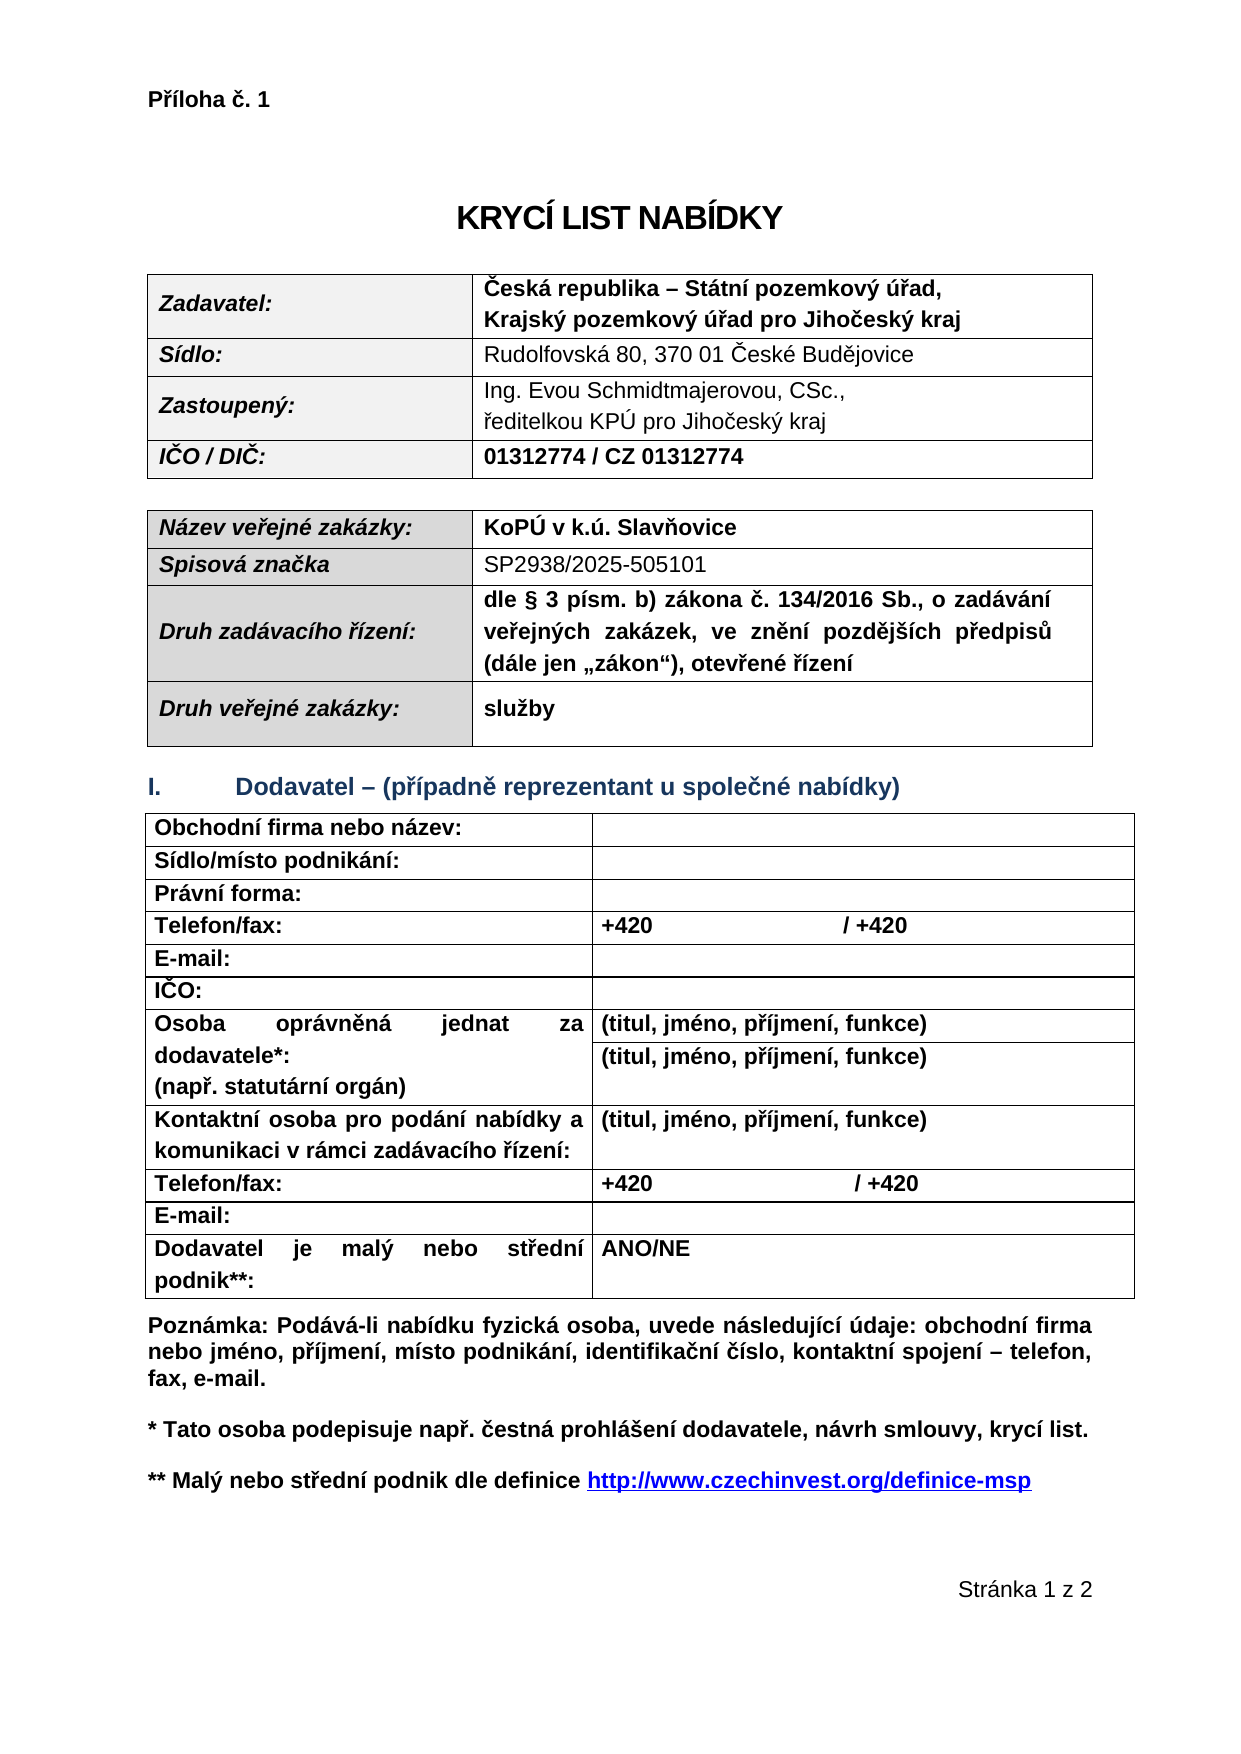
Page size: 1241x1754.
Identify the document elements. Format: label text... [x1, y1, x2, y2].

table_header Česká republika – Státní pozemkový úřad, Krajský pozemkový úřad pro Jihočeský kraj [473, 275, 1092, 338]
table_cell [593, 945, 1134, 976]
table_cell Osoba oprávněná jednat za dodavatele*: (např. statutární orgán) [146, 1010, 592, 1105]
table_cell dle § 3 písm. b) zákona č. 134/2016 Sb., o zadávání veřejných zakázek, ve znění pozdějších předpisů (dále jen „zákon“), otevřené řízení [473, 586, 1092, 681]
table_cell +420 / +420 [593, 1170, 1134, 1201]
table_header KoPÚ v k.ú. Slavňovice [473, 511, 1092, 548]
table_cell Kontaktní osoba pro podání nabídky a komunikaci v rámci zadávacího řízení: [146, 1106, 592, 1169]
table_header Název veřejné zakázky: [148, 511, 472, 548]
table_cell (titul, jméno, příjmení, funkce) [593, 1010, 1134, 1042]
table_cell Telefon/fax: [146, 1170, 592, 1201]
table_cell IČO: [146, 978, 592, 1009]
table_header Zadavatel: [148, 275, 472, 338]
table_cell (titul, jméno, příjmení, funkce) [593, 1106, 1134, 1169]
table_cell [593, 880, 1134, 911]
table_cell [593, 1203, 1134, 1234]
table_cell Druh zadávacího řízení: [148, 586, 472, 681]
table_cell +420 / +420 [593, 912, 1134, 944]
table_cell Právní forma: [146, 880, 592, 911]
table_cell Zastoupený: [148, 377, 472, 440]
table_cell Dodavatel je malý nebo střední podnik**: [146, 1235, 592, 1298]
text ** Malý nebo střední podnik dle definice http://www.czechinvest.org/definice-msp [148, 1467, 1093, 1493]
table_cell Telefon/fax: [146, 912, 592, 944]
table_cell služby [473, 682, 1092, 746]
table_cell Sídlo: [148, 339, 472, 376]
text * Tato osoba podepisuje např. čestná prohlášení dodavatele, návrh smlouvy, krycí list. [148, 1416, 1093, 1442]
table_header [593, 814, 1134, 846]
table_cell 01312774 / CZ 01312774 [473, 441, 1092, 477]
table_header Obchodní firma nebo název: [146, 814, 592, 846]
table_cell (titul, jméno, příjmení, funkce) [593, 1043, 1134, 1105]
table_cell Sídlo/místo podnikání: [146, 847, 592, 878]
table_cell Ing. Evou Schmidtmajerovou, CSc., ředitelkou KPÚ pro Jihočeský kraj [473, 377, 1092, 440]
table_cell E-mail: [146, 945, 592, 976]
text Poznámka: Podává-li nabídku fyzická osoba, uvede následující údaje: obchodní firma nebo jméno, příjmení, místo podnikání, identifikační číslo, kontaktní spojení – telefon, fax, e-mail. [148, 1312, 1093, 1391]
title Krycí list nabídky [148, 198, 1093, 236]
table_cell Rudolfovská 80, 370 01 České Budějovice [473, 339, 1092, 376]
table_cell [593, 847, 1134, 878]
table_cell IČO / DIČ: [148, 441, 472, 477]
table_cell SP2938/2025-505101 [473, 549, 1092, 585]
table_cell Spisová značka [148, 549, 472, 585]
table_cell E-mail: [146, 1203, 592, 1234]
table_cell ANO/NE [593, 1235, 1134, 1298]
table_cell Druh veřejné zakázky: [148, 682, 472, 746]
subtitle Dodavatel – (případně reprezentant u společné nabídky) [148, 772, 1093, 801]
table_cell [593, 978, 1134, 1009]
